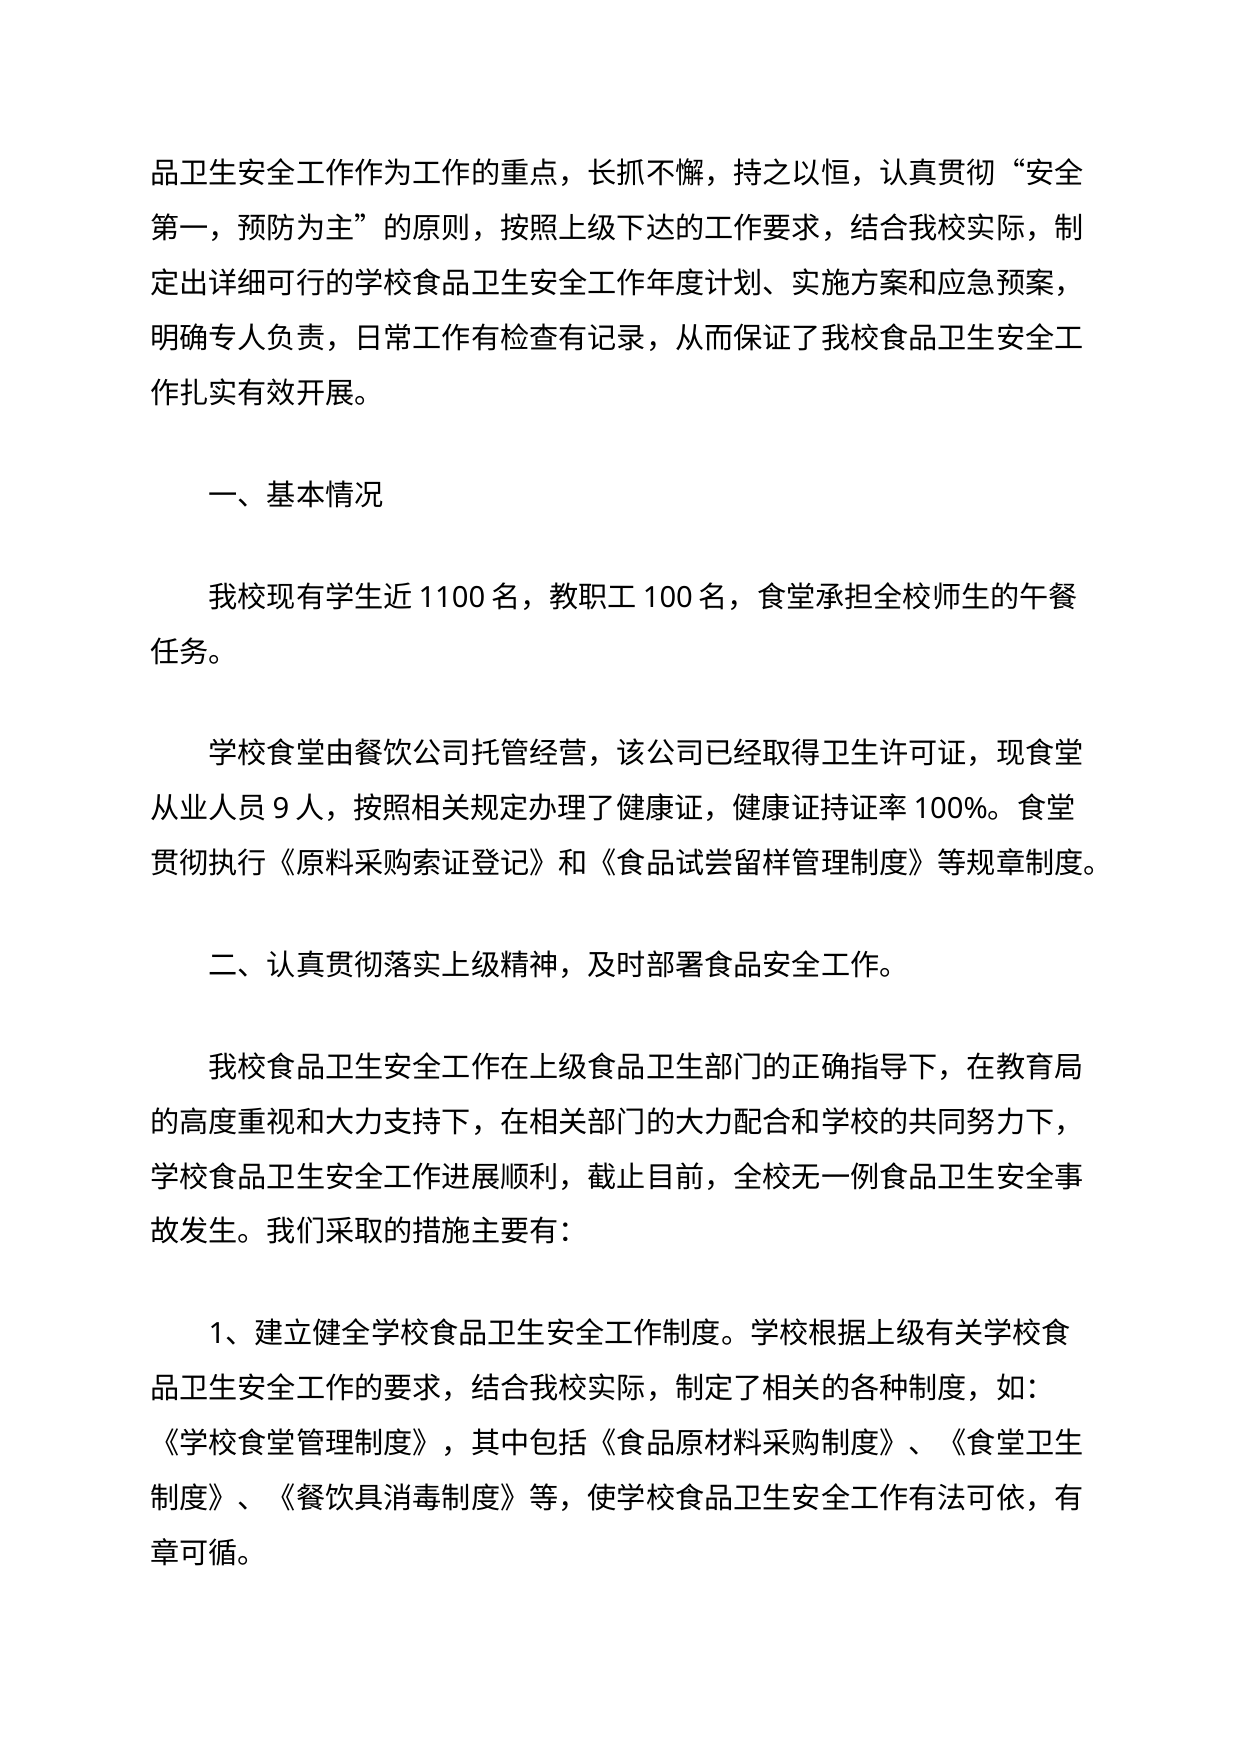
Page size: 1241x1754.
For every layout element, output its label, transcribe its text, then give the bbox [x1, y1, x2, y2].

text 我校现有学生近1100名，教职工100名，食堂承担全校师生的午餐任务。 [150, 573, 1090, 670]
text 1、建立健全学校食品卫生安全工作制度。学校根据上级有关学校食品卫生安全工作的要求，结合我校实际，制定了相关的各种制度，如：《学校食堂管理制度》，其中包括《食品原材料采购制度》、《食堂卫生制度》、《餐饮具消毒制度》等，使学校食品卫生安全工作有法可依，有章可循。 [150, 1310, 1090, 1572]
text 我校食品卫生安全工作在上级食品卫生部门的正确指导下，在教育局的高度重视和大力支持下，在相关部门的大力配合和学校的共同努力下，学校食品卫生安全工作进展顺利，截止目前，全校无一例食品卫生安全事故发生。我们采取的措施主要有： [150, 1043, 1090, 1250]
text 一、基本情况 [150, 471, 1090, 514]
text 二、认真贯彻落实上级精神，及时部署食品安全工作。 [150, 942, 1090, 984]
text 学校食堂由餐饮公司托管经营，该公司已经取得卫生许可证，现食堂从业人员9人，按照相关规定办理了健康证，健康证持证率100%。食堂贯彻执行《原料采购索证登记》和《食品试尝留样管理制度》等规章制度。 [150, 730, 1090, 882]
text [150, 150, 1090, 412]
